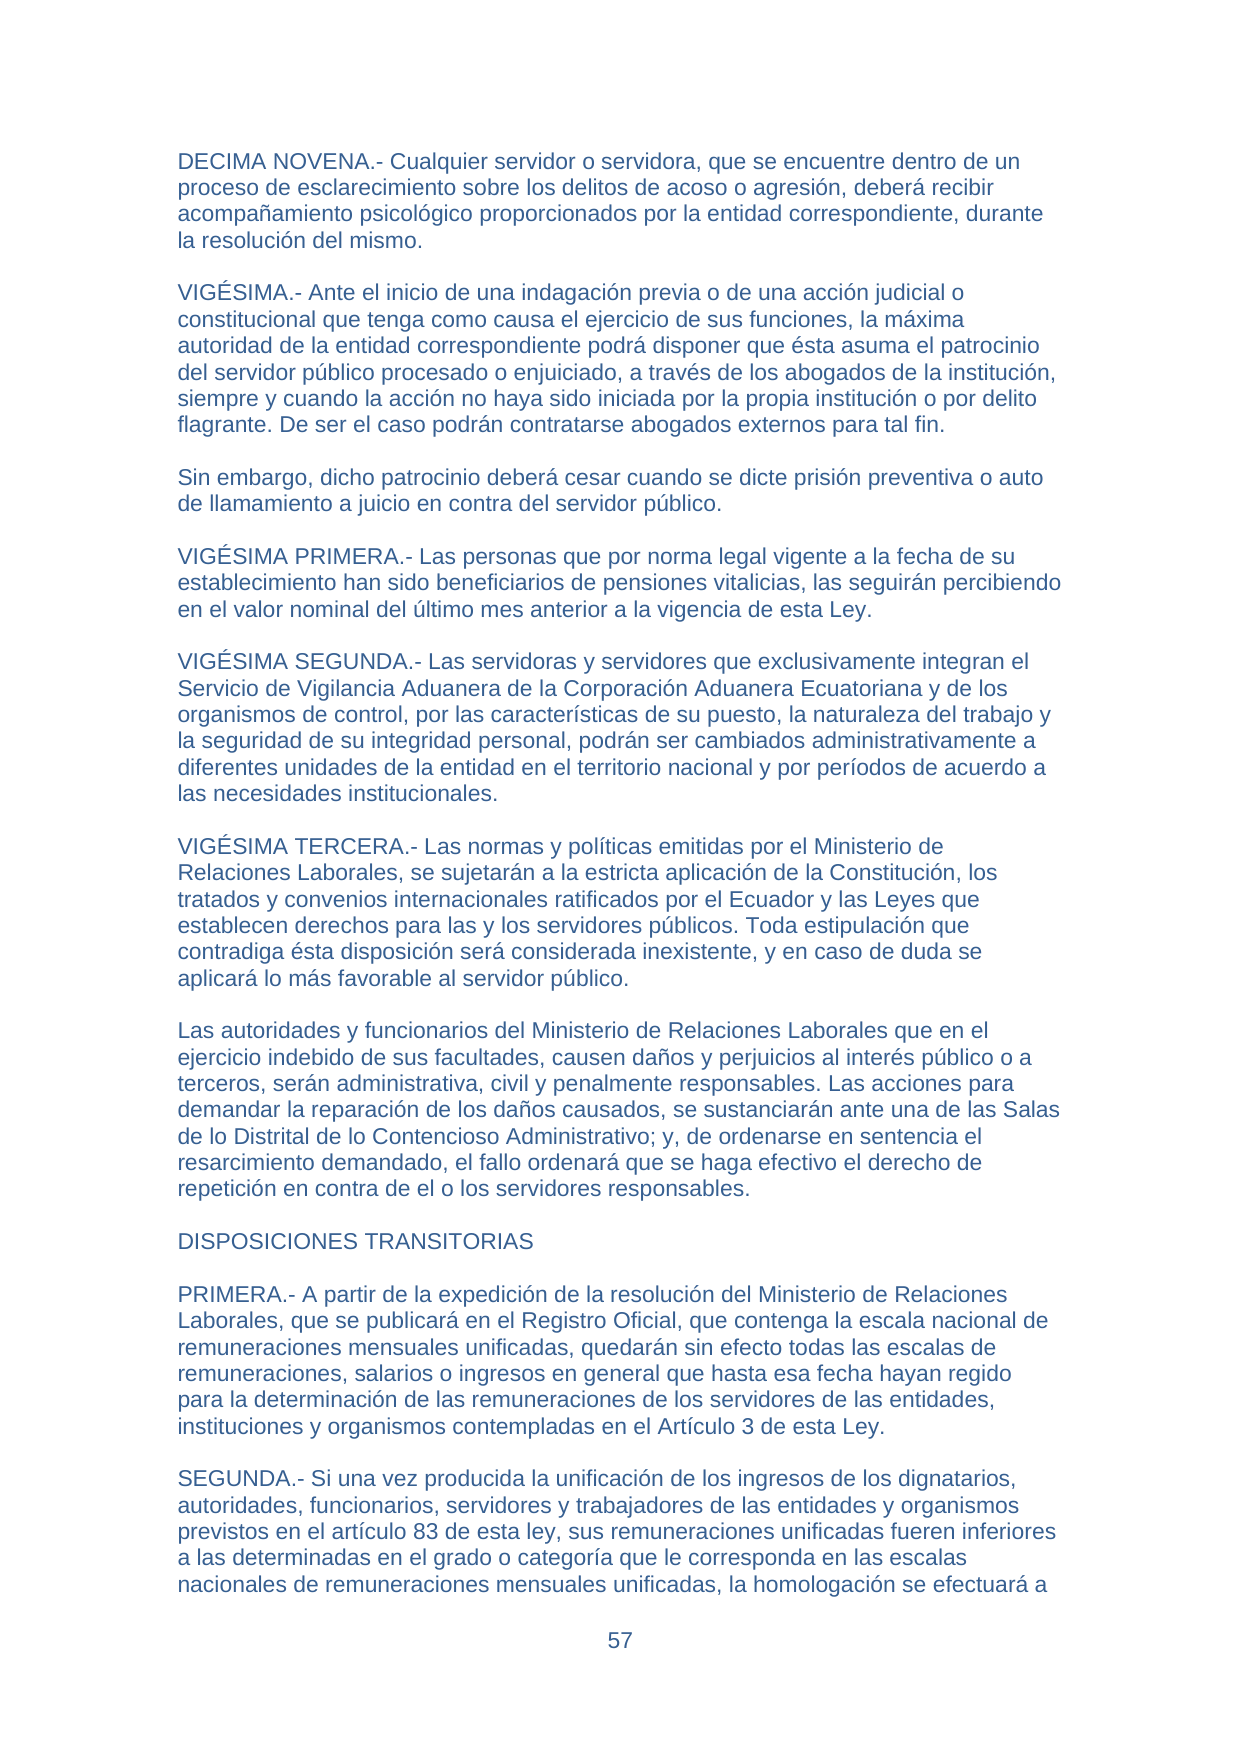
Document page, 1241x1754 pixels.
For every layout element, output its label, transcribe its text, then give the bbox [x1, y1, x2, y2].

text DISPOSICIONES TRANSITORIAS [177, 1228, 1063, 1254]
text VIGÉSIMA TERCERA.- Las normas y políticas emitidas por el Ministerio de Relaciones Laborales, se sujetarán a la estricta aplicación de la Constitución, los tratados y convenios internacionales ratificados por el Ecuador y las Leyes que establecen derechos para las y los servidores públicos. Toda estipulación que contradiga ésta disposición será considerada inexistente, y en caso de duda se aplicará lo más favorable al servidor público. [177, 833, 1063, 991]
text Las autoridades y funcionarios del Ministerio de Relaciones Laborales que en el ejercicio indebido de sus facultades, causen daños y perjuicios al interés público o a terceros, serán administrativa, civil y penalmente responsables. Las acciones para demandar la reparación de los daños causados, se sustanciarán ante una de las Salas de lo Distrital de lo Contencioso Administrativo; y, de ordenarse en sentencia el resarcimiento demandado, el fallo ordenará que se haga efectivo el derecho de repetición en contra de el o los servidores responsables. [177, 1017, 1063, 1202]
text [177, 1465, 1063, 1597]
text VIGÉSIMA PRIMERA.- Las personas que por norma legal vigente a la fecha de su establecimiento han sido beneficiarios de pensiones vitalicias, las seguirán percibiendo en el valor nominal del último mes anterior a la vigencia de esta Ley. [177, 543, 1063, 622]
text PRIMERA.- A partir de la expedición de la resolución del Ministerio de Relaciones Laborales, que se publicará en el Registro Oficial, que contenga la escala nacional de remuneraciones mensuales unificadas, quedarán sin efecto todas las escalas de remuneraciones, salarios o ingresos en general que hasta esa fecha hayan regido para la determinación de las remuneraciones de los servidores de las entidades, instituciones y organismos contempladas en el Artículo 3 de esta Ley. [177, 1281, 1063, 1439]
text VIGÉSIMA SEGUNDA.- Las servidoras y servidores que exclusivamente integran el Servicio de Vigilancia Aduanera de la Corporación Aduanera Ecuatoriana y de los organismos de control, por las características de su puesto, la naturaleza del trabajo y la seguridad de su integridad personal, podrán ser cambiados administrativamente a diferentes unidades de la entidad en el territorio nacional y por períodos de acuerdo a las necesidades institucionales. [177, 648, 1063, 806]
text VIGÉSIMA.- Ante el inicio de una indagación previa o de una acción judicial o constitucional que tenga como causa el ejercicio de sus funciones, la máxima autoridad de la entidad correspondiente podrá disponer que ésta asuma el patrocinio del servidor público procesado o enjuiciado, a través de los abogados de la institución, siempre y cuando la acción no haya sido iniciada por la propia institución o por delito flagrante. De ser el caso podrán contratarse abogados externos para tal fin. [177, 279, 1063, 437]
text DECIMA NOVENA.- Cualquier servidor o servidora, que se encuentre dentro de un proceso de esclarecimiento sobre los delitos de acoso o agresión, deberá recibir acompañamiento psicológico proporcionados por la entidad correspondiente, durante la resolución del mismo. [177, 148, 1063, 253]
text Sin embargo, dicho patrocinio deberá cesar cuando se dicte prisión preventiva o auto de llamamiento a juicio en contra del servidor público. [177, 464, 1063, 517]
